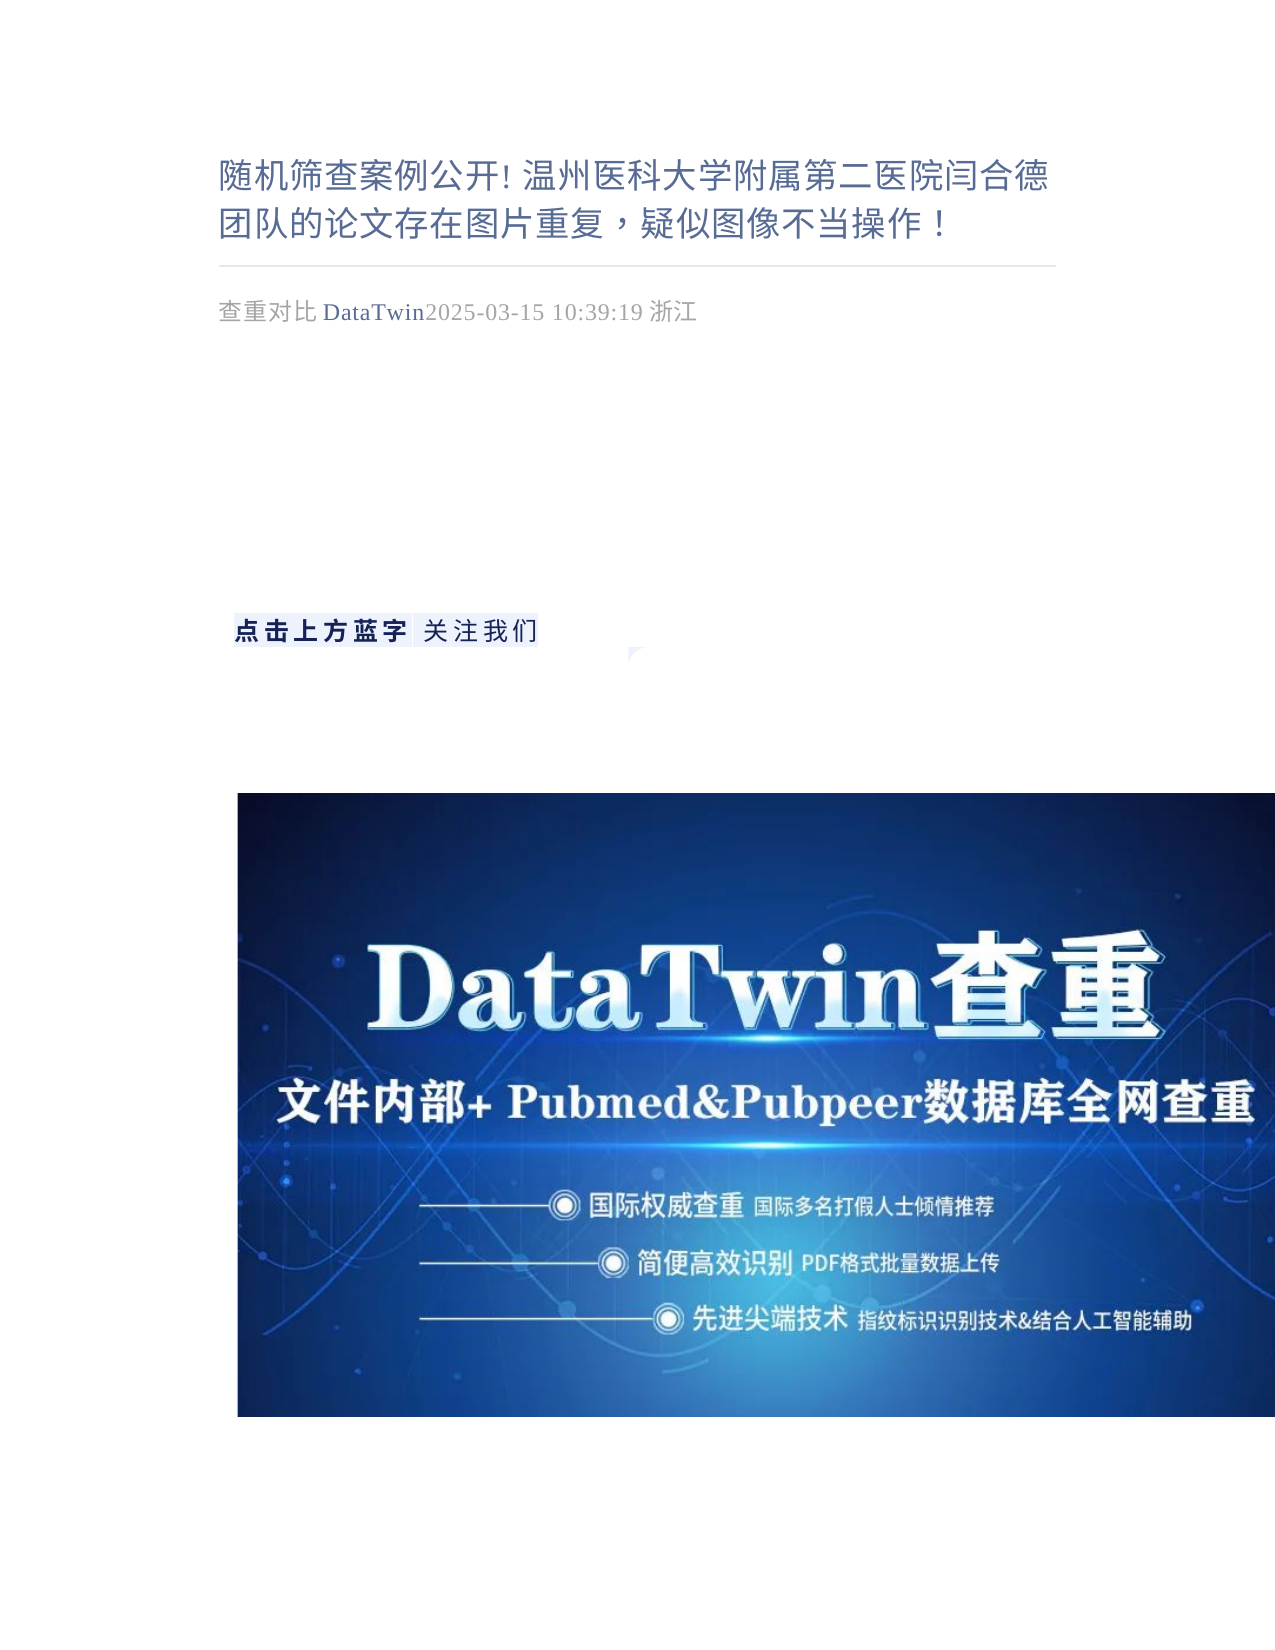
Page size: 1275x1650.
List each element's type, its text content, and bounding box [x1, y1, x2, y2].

title 随机筛查案例公开! 温州医科大学附属第二医院闫合德团队的论文存在图片重复，疑似图像不当操作！ [219, 150, 1056, 265]
picture [237, 793, 1275, 1417]
text 点击上方蓝字 关注我们 [234, 610, 1041, 647]
list 查重对比DataTwin2025-03-15 10:39:19浙江 [219, 287, 1056, 327]
